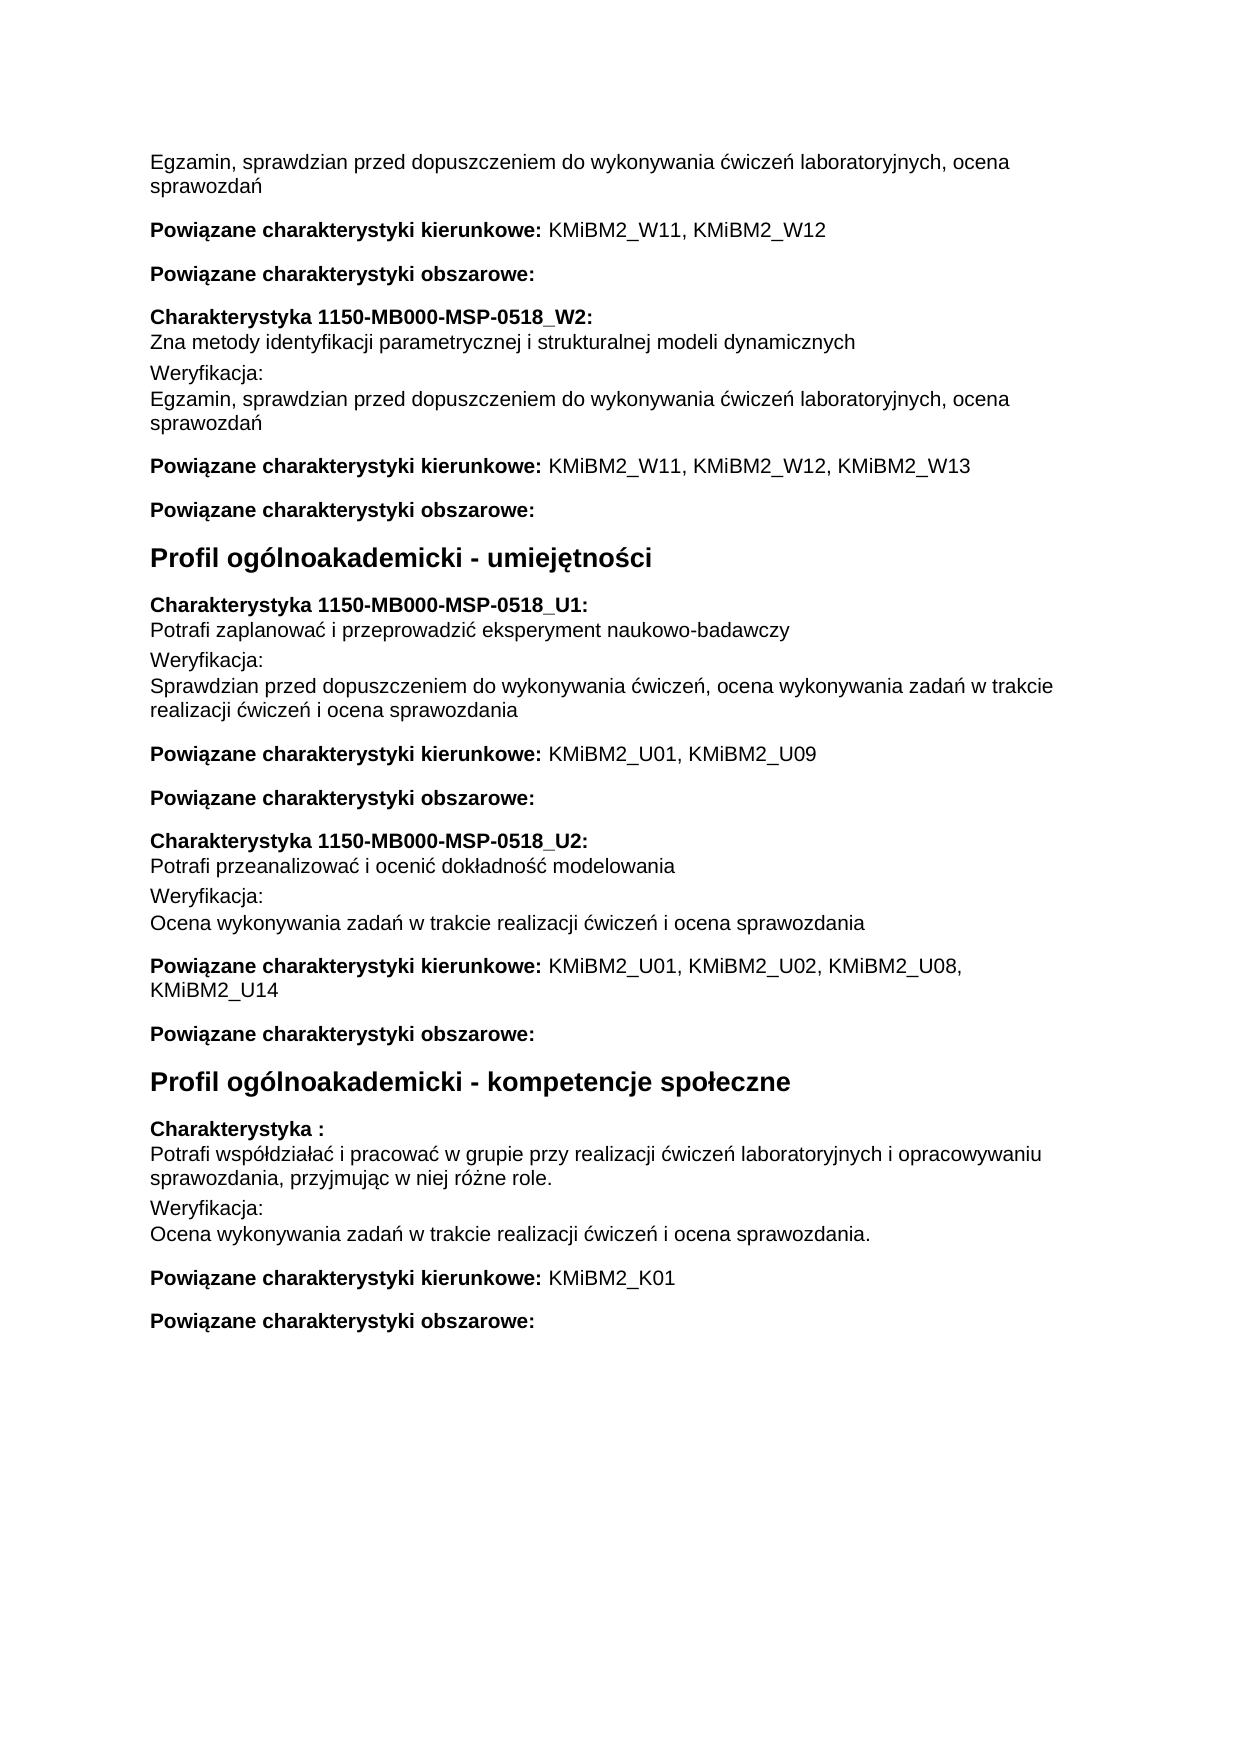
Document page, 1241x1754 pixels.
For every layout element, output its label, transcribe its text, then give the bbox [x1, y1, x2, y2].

text Ocena wykonywania zadań w trakcie realizacji ćwiczeń i ocena sprawozdania. [150, 1222, 1090, 1246]
text Powiązane charakterystyki kierunkowe: KMiBM2_K01 [150, 1266, 1090, 1289]
text Powiązane charakterystyki kierunkowe: KMiBM2_W11, KMiBM2_W12 [150, 218, 1090, 242]
text Sprawdzian przed dopuszczeniem do wykonywania ćwiczeń, ocena wykonywania zadań w trakcie realizacji ćwiczeń i ocena sprawozdania [150, 674, 1090, 722]
text Powiązane charakterystyki obszarowe: [150, 785, 1090, 809]
text Weryfikacja: [150, 648, 1090, 672]
text Powiązane charakterystyki obszarowe: [150, 1309, 1090, 1333]
text Powiązane charakterystyki kierunkowe: KMiBM2_U01, KMiBM2_U09 [150, 742, 1090, 766]
text Potrafi współdziałać i pracować w grupie przy realizacji ćwiczeń laboratoryjnych i opracowywaniu sprawozdania, przyjmując w niej różne role. [150, 1142, 1090, 1189]
text Powiązane charakterystyki obszarowe: [150, 261, 1090, 285]
text Charakterystyka 1150-MB000-MSP-0518_U1: [150, 593, 1090, 617]
text Charakterystyka 1150-MB000-MSP-0518_W2: [150, 305, 1090, 329]
subtitle Profil ogólnoakademicki - umiejętności [150, 542, 1090, 573]
text Egzamin, sprawdzian przed dopuszczeniem do wykonywania ćwiczeń laboratoryjnych, ocena sprawozdań [150, 150, 1090, 198]
text Zna metody identyfikacji parametrycznej i strukturalnej modeli dynamicznych [150, 330, 1090, 354]
text Powiązane charakterystyki obszarowe: [150, 1022, 1090, 1046]
text Powiązane charakterystyki kierunkowe: KMiBM2_W11, KMiBM2_W12, KMiBM2_W13 [150, 454, 1090, 478]
text Powiązane charakterystyki kierunkowe: KMiBM2_U01, KMiBM2_U02, KMiBM2_U08, KMiBM2_U14 [150, 954, 1090, 1002]
text Charakterystyka : [150, 1117, 1090, 1141]
text Egzamin, sprawdzian przed dopuszczeniem do wykonywania ćwiczeń laboratoryjnych, ocena sprawozdań [150, 386, 1090, 434]
text Ocena wykonywania zadań w trakcie realizacji ćwiczeń i ocena sprawozdania [150, 910, 1090, 934]
text Weryfikacja: [150, 1196, 1090, 1220]
text Charakterystyka 1150-MB000-MSP-0518_U2: [150, 829, 1090, 853]
text Powiązane charakterystyki obszarowe: [150, 498, 1090, 522]
text Weryfikacja: [150, 884, 1090, 908]
text Potrafi zaplanować i przeprowadzić eksperyment naukowo-badawczy [150, 618, 1090, 642]
text Potrafi przeanalizować i ocenić dokładność modelowania [150, 854, 1090, 878]
subtitle Profil ogólnoakademicki - kompetencje społeczne [150, 1066, 1090, 1097]
text Weryfikacja: [150, 360, 1090, 384]
